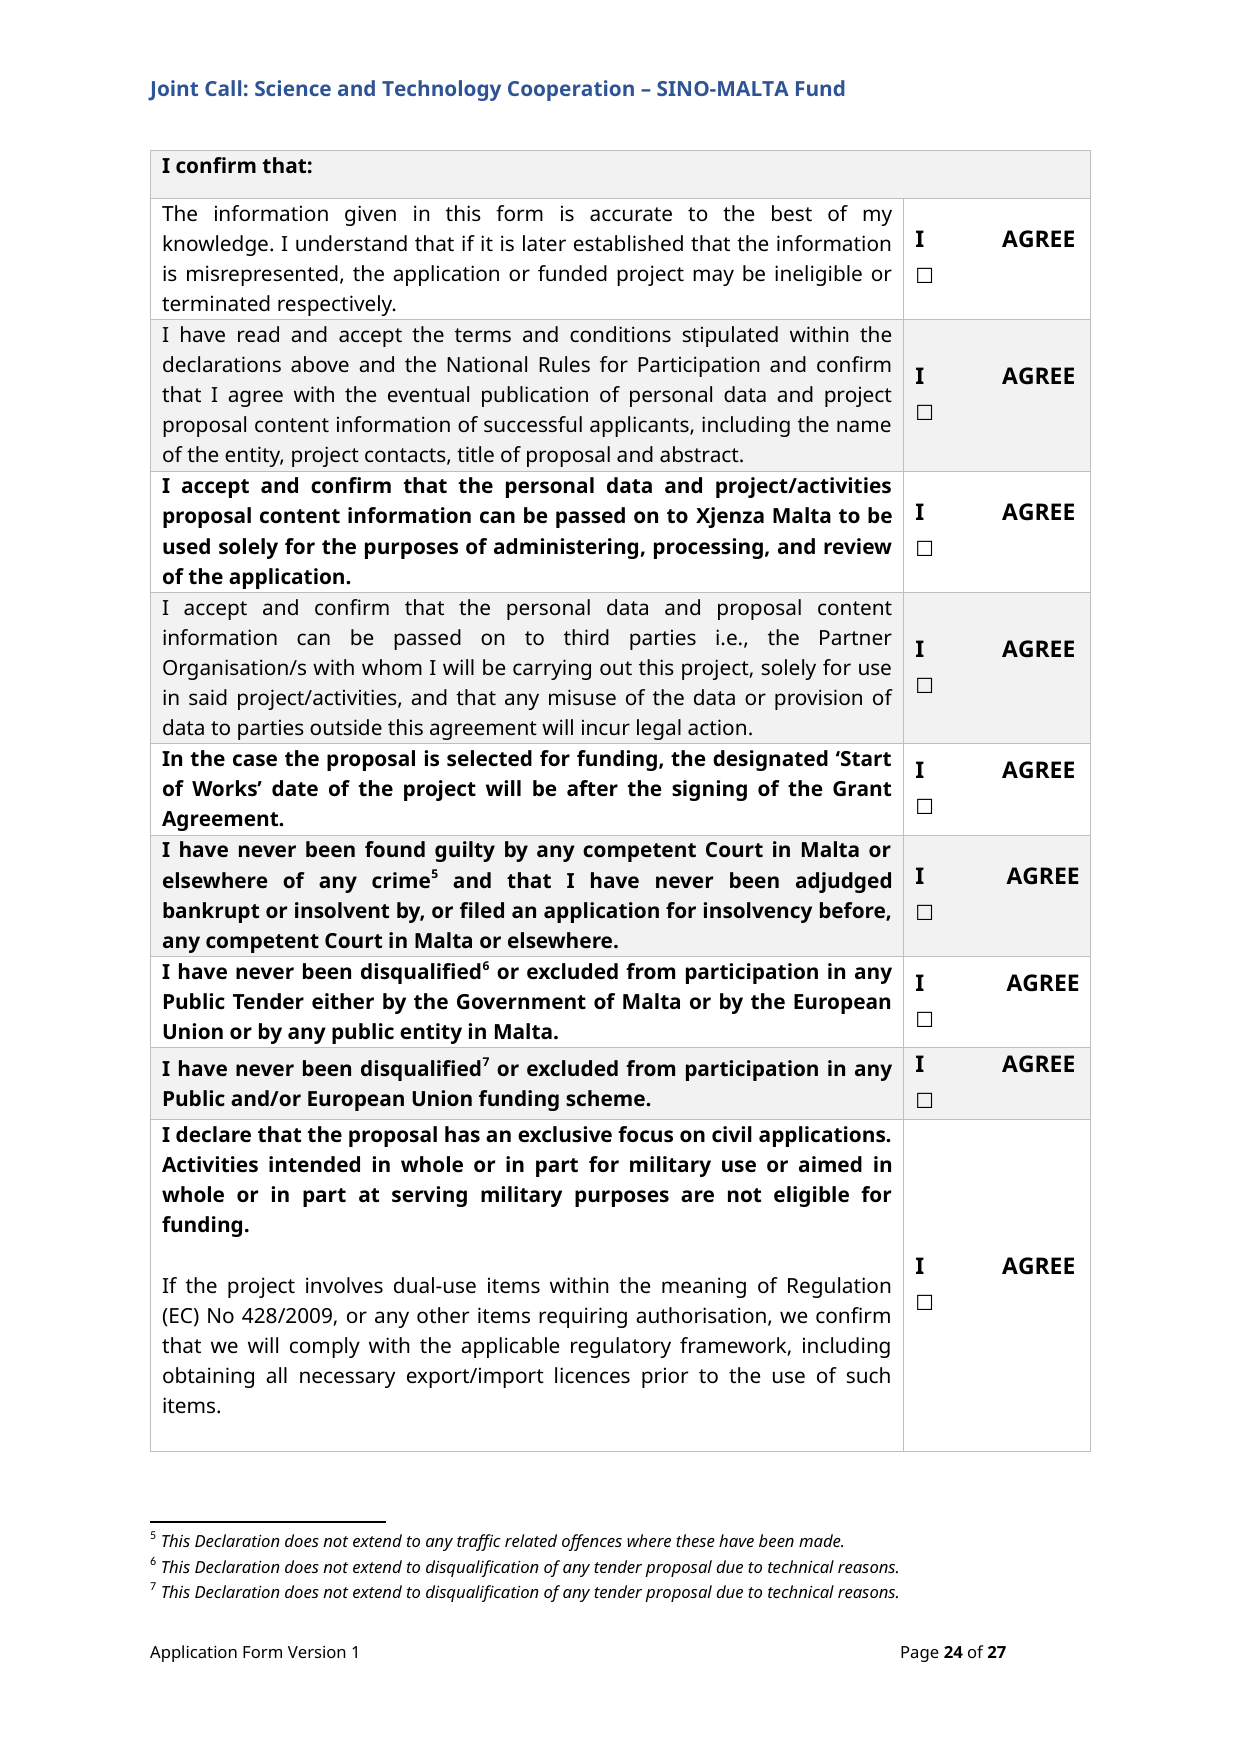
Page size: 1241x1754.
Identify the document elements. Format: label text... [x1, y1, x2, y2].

table_cell I AGREE [904, 472, 1090, 592]
table_cell I AGREE [904, 320, 1090, 471]
table_cell I AGREE [904, 1048, 1090, 1119]
table_cell I AGREE [904, 1120, 1090, 1451]
table_cell I AGREE [904, 957, 1090, 1047]
table_cell I have never been disqualified or excluded from participation in any Public Tender either by the Government of Malta or by the European Union or by any public entity in Malta. [151, 957, 903, 1047]
table_cell I declare that the proposal has an exclusive focus on civil applications. Activities intended in whole or in part for military use or aimed in whole or in part at serving military purposes are not eligible for funding. If the project involves dual-use items within the meaning of Regulation (EC) No 428/2009, or any other items requiring authorisation, we confirm that we will comply with the applicable regulatory framework, including obtaining all necessary export/import licences prior to the use of such items. [151, 1120, 903, 1451]
table_cell I have read and accept the terms and conditions stipulated within the declarations above and the National Rules for Participation and confirm that I agree with the eventual publication of personal data and project proposal content information of successful applicants, including the name of the entity, project contacts, title of proposal and abstract. [151, 320, 903, 471]
table_cell I AGREE [904, 836, 1090, 956]
table_cell In the case the proposal is selected for funding, the designated ‘Start of Works’ date of the project will be after the signing of the Grant Agreement. [151, 744, 903, 834]
table_cell I accept and confirm that the personal data and project/activities proposal content information can be passed on to Xjenza Malta to be used solely for the purposes of administering, processing, and review of the application. [151, 472, 903, 592]
table_cell I AGREE [904, 744, 1090, 834]
table_cell I AGREE [904, 199, 1090, 319]
table_cell I confirm that: [151, 151, 1090, 198]
table_cell The information given in this form is accurate to the best of my knowledge. I understand that if it is later established that the information is misrepresented, the application or funded project may be ineligible or terminated respectively. [151, 199, 903, 319]
table_cell I accept and confirm that the personal data and proposal content information can be passed on to third parties i.e., the Partner Organisation/s with whom I will be carrying out this project, solely for use in said project/activities, and that any misuse of the data or provision of data to parties outside this agreement will incur legal action. [151, 593, 903, 743]
table_cell I have never been found guilty by any competent Court in Malta or elsewhere of any crime and that I have never been adjudged bankrupt or insolvent by, or filed an application for insolvency before, any competent Court in Malta or elsewhere. [151, 836, 903, 956]
table_cell I have never been disqualified or excluded from participation in any Public and/or European Union funding scheme. [151, 1048, 903, 1119]
table_cell I AGREE [904, 593, 1090, 743]
